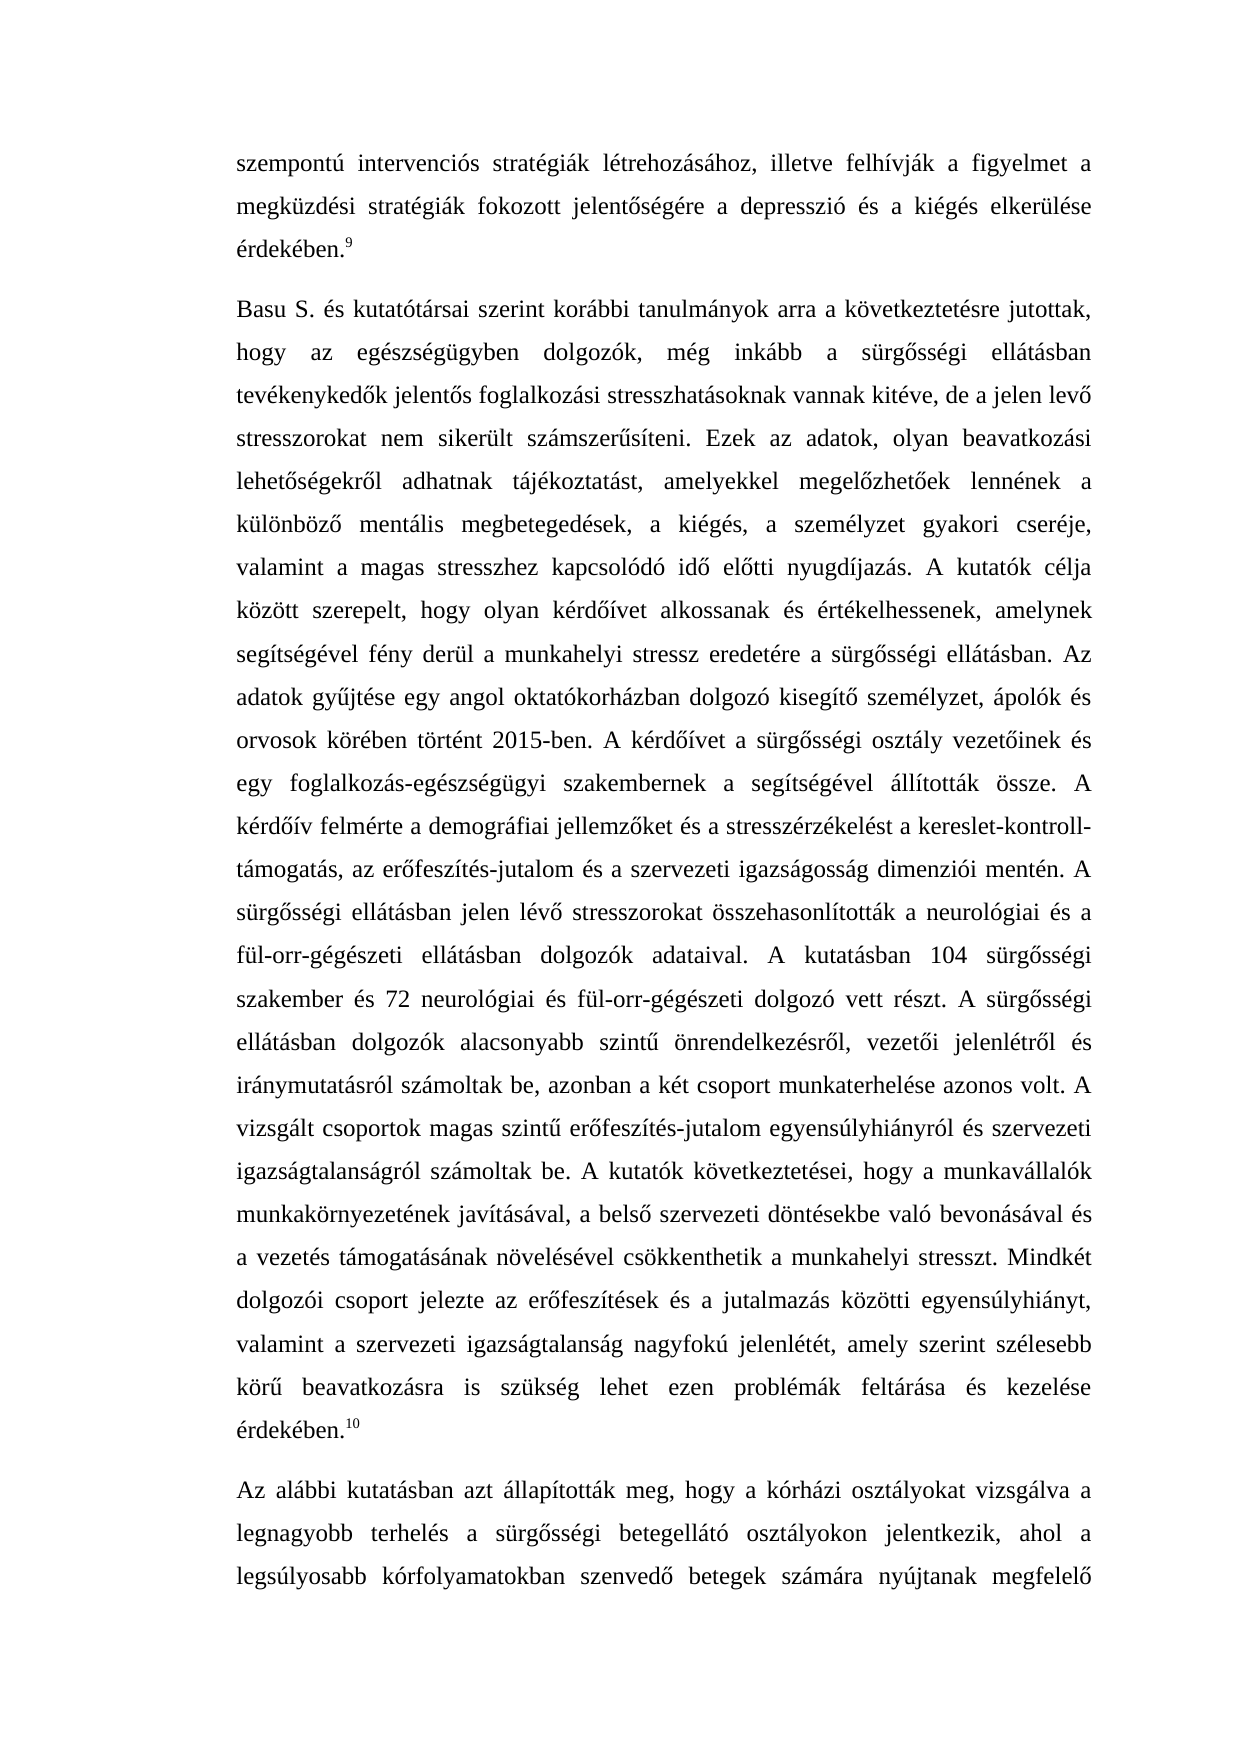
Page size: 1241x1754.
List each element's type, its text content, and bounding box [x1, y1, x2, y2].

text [236, 1475, 1092, 1590]
text Basu S. és kutatótársai szerint korábbi tanulmányok arra a következtetésre jutottak, hogy az egészségügyben dolgozók, még inkább a sürgősségi ellátásban tevékenykedők jelentős foglalkozási stresszhatásoknak vannak kitéve, de a jelen levő stresszorokat nem sikerült számszerűsíteni. Ezek az adatok, olyan beavatkozási lehetőségekről adhatnak tájékoztatást, amelyekkel megelőzhetőek lennének a különböző mentális megbetegedések, a kiégés, a személyzet gyakori cseréje, valamint a magas stresszhez kapcsolódó idő előtti nyugdíjazás. A kutatók célja között szerepelt, hogy olyan kérdőívet alkossanak és értékelhessenek, amelynek segítségével fény derül a munkahelyi stressz eredetére a sürgősségi ellátásban. Az adatok gyűjtése egy angol oktatókorházban dolgozó kisegítő személyzet, ápolók és orvosok körében történt 2015-ben. A kérdőívet a sürgősségi osztály vezetőinek és egy foglalkozás-egészségügyi szakembernek a segítségével állították össze. A kérdőív felmérte a demográfiai jellemzőket és a stresszérzékelést a kereslet-kontroll-támogatás, az erőfeszítés-jutalom és a szervezeti igazságosság dimenziói mentén. A sürgősségi ellátásban jelen lévő stresszorokat összehasonlították a neurológiai és a fül-orr-gégészeti ellátásban dolgozók adataival. A kutatásban 104 sürgősségi szakember és 72 neurológiai és fül-orr-gégészeti dolgozó vett részt. A sürgősségi ellátásban dolgozók alacsonyabb szintű önrendelkezésről, vezetői jelenlétről és iránymutatásról számoltak be, azonban a két csoport munkaterhelése azonos volt. A vizsgált csoportok magas szintű erőfeszítés-jutalom egyensúlyhiányról és szervezeti igazságtalanságról számoltak be. A kutatók következtetései, hogy a munkavállalók munkakörnyezetének javításával, a belső szervezeti döntésekbe való bevonásával és a vezetés támogatásának növelésével csökkenthetik a munkahelyi stresszt. Mindkét dolgozói csoport jelezte az erőfeszítések és a jutalmazás közötti egyensúlyhiányt, valamint a szervezeti igazságtalanság nagyfokú jelenlétét, amely szerint szélesebb körű beavatkozásra is szükség lehet ezen problémák feltárása és kezelése érdekében. [236, 294, 1092, 1444]
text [236, 148, 1092, 263]
